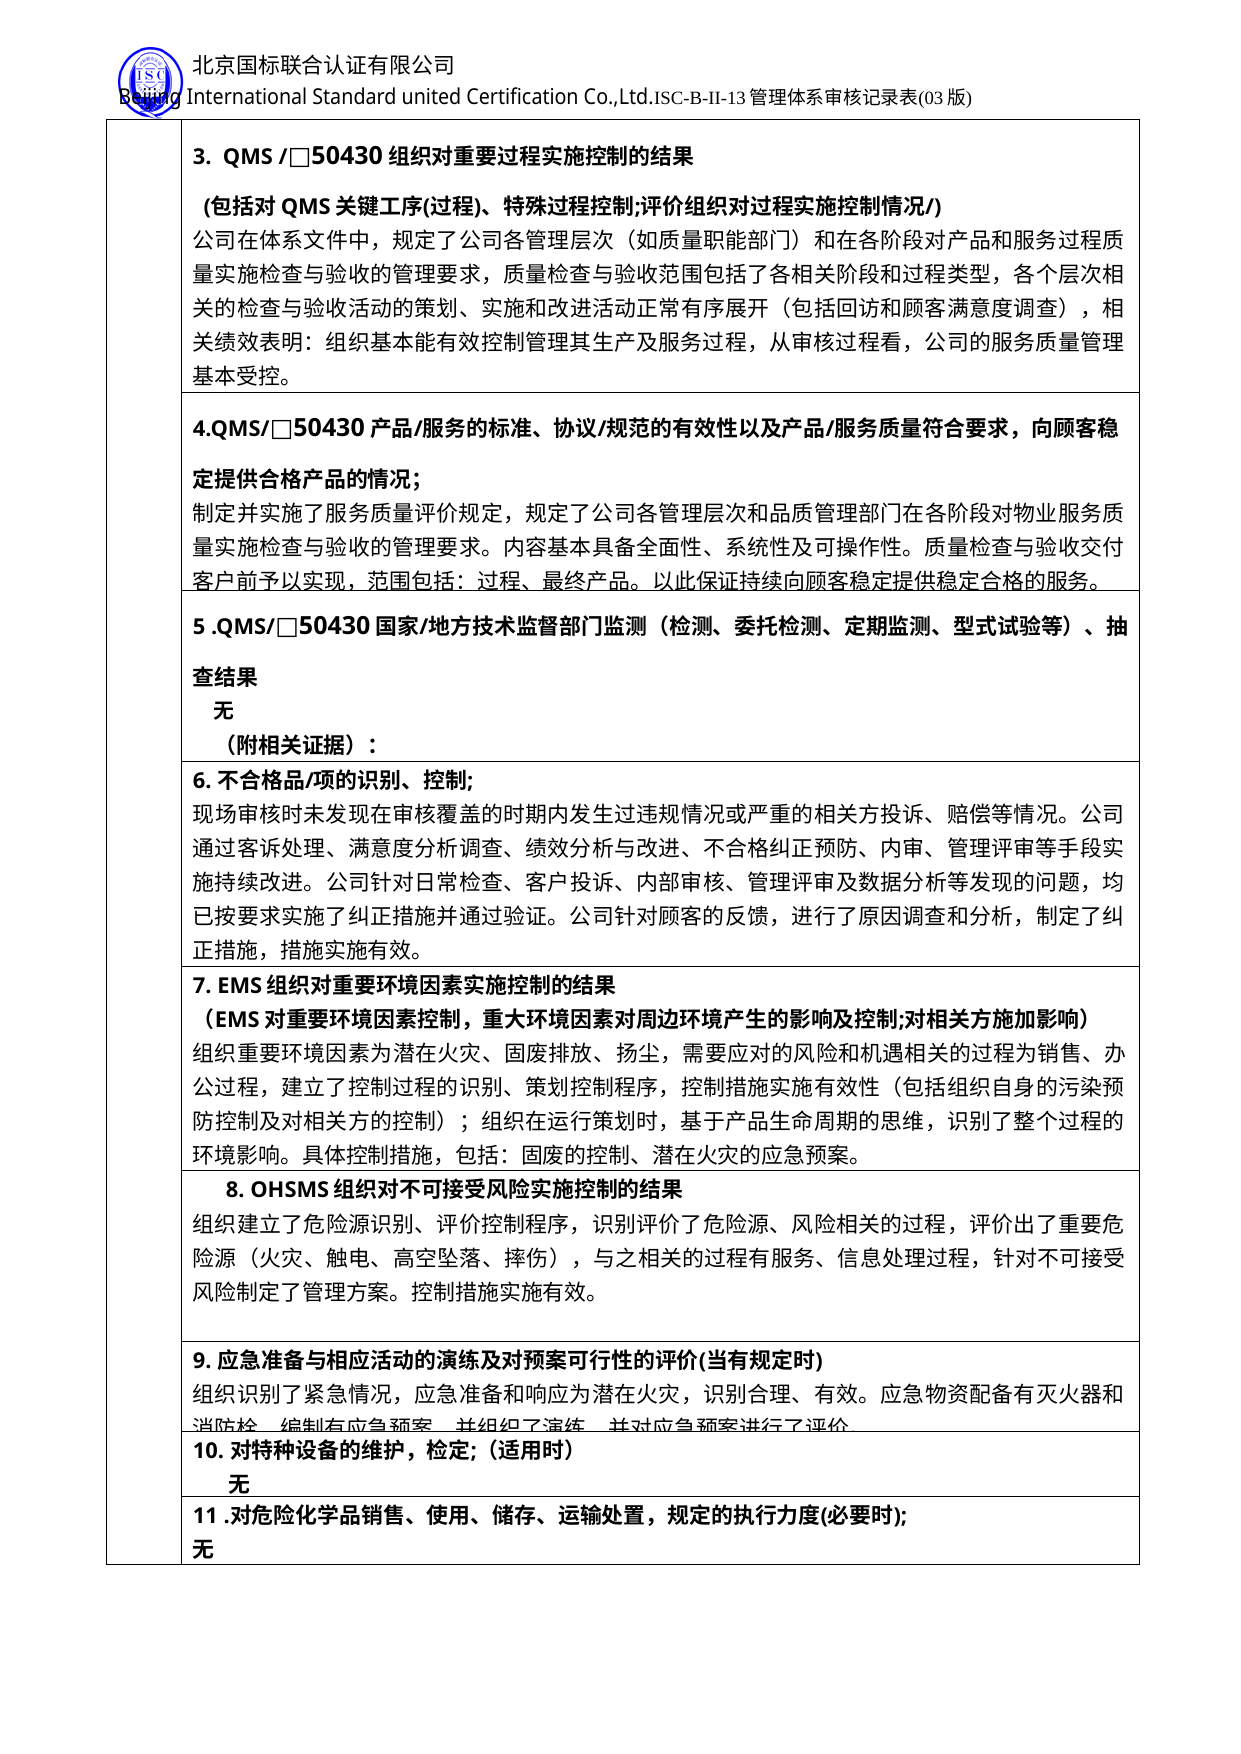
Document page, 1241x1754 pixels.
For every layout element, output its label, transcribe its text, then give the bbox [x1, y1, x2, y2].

table_cell 11 .对危险化学品销售、使用、储存、运输处置，规定的执行力度(必要时); 无 [182, 1497, 1139, 1564]
table_cell OHSMS组织对不可接受风险实施控制的结果 组织建立了危险源识别、评价控制程序，识别评价了危险源、风险相关的过程，评价出了重要危险源（火灾、触电、高空坠落、摔伤），与之相关的过程有服务、信息处理过程，针对不可接受风险制定了管理方案。控制措施实施有效。 [182, 1171, 1139, 1341]
table_cell 9. 应急准备与相应活动的演练及对预案可行性的评价(当有规定时) 组织识别了紧急情况，应急准备和响应为潜在火灾，识别合理、有效。应急物资配备有灭火器和消防栓，编制有应急预案，并组织了演练，并对应急预案进行了评价。 [182, 1342, 1139, 1431]
table_cell 3. QMS /□50430组织对重要过程实施控制的结果 (包括对QMS关键工序(过程)、特殊过程控制;评价组织对过程实施控制情况/) 公司在体系文件中，规定了公司各管理层次（如质量职能部门）和在各阶段对产品和服务过程质量实施检查与验收的管理要求，质量检查与验收范围包括了各相关阶段和过程类型，各个层次相关的检查与验收活动的策划、实施和改进活动正常有序展开（包括回访和顾客满意度调查），相关绩效表明：组织基本能有效控制管理其生产及服务过程，从审核过程看，公司的服务质量管理基本受控。 [182, 120, 1139, 392]
table_cell 7. EMS组织对重要环境因素实施控制的结果 （EMS对重要环境因素控制，重大环境因素对周边环境产生的影响及控制;对相关方施加影响） 组织重要环境因素为潜在火灾、固废排放、扬尘，需要应对的风险和机遇相关的过程为销售、办公过程，建立了控制过程的识别、策划控制程序，控制措施实施有效性（包括组织自身的污染预防控制及对相关方的控制）；组织在运行策划时，基于产品生命周期的思维，识别了整个过程的环境影响。具体控制措施，包括：固废的控制、潜在火灾的应急预案。 [182, 967, 1139, 1170]
table_cell 10. 对特种设备的维护，检定;（适用时） 无 [182, 1432, 1139, 1496]
table_cell 4.QMS/□50430产品/服务的标准、协议/规范的有效性以及产品/服务质量符合要求，向顾客稳定提供合格产品的情况； 制定并实施了服务质量评价规定，规定了公司各管理层次和品质管理部门在各阶段对物业服务质量实施检查与验收的管理要求。内容基本具备全面性、系统性及可操作性。质量检查与验收交付客户前予以实现，范围包括：过程、最终产品。以此保证持续向顾客稳定提供稳定合格的服务。 (应说明相关证据)： [182, 393, 1139, 590]
table_cell 6. 不合格品/项的识别、控制; 现场审核时未发现在审核覆盖的时期内发生过违规情况或严重的相关方投诉、赔偿等情况。公司通过客诉处理、满意度分析调查、绩效分析与改进、不合格纠正预防、内审、管理评审等手段实施持续改进。公司针对日常检查、客户投诉、内部审核、管理评审及数据分析等发现的问题，均已按要求实施了纠正措施并通过验证。公司针对顾客的反馈，进行了原因调查和分析，制定了纠正措施，措施实施有效。 [182, 762, 1139, 966]
picture [118, 47, 186, 119]
table_cell 5 .QMS/□50430国家/地方技术监督部门监测（检测、委托检测、定期监测、型式试验等）、抽查结果 无 （附相关证据）： [182, 591, 1139, 761]
